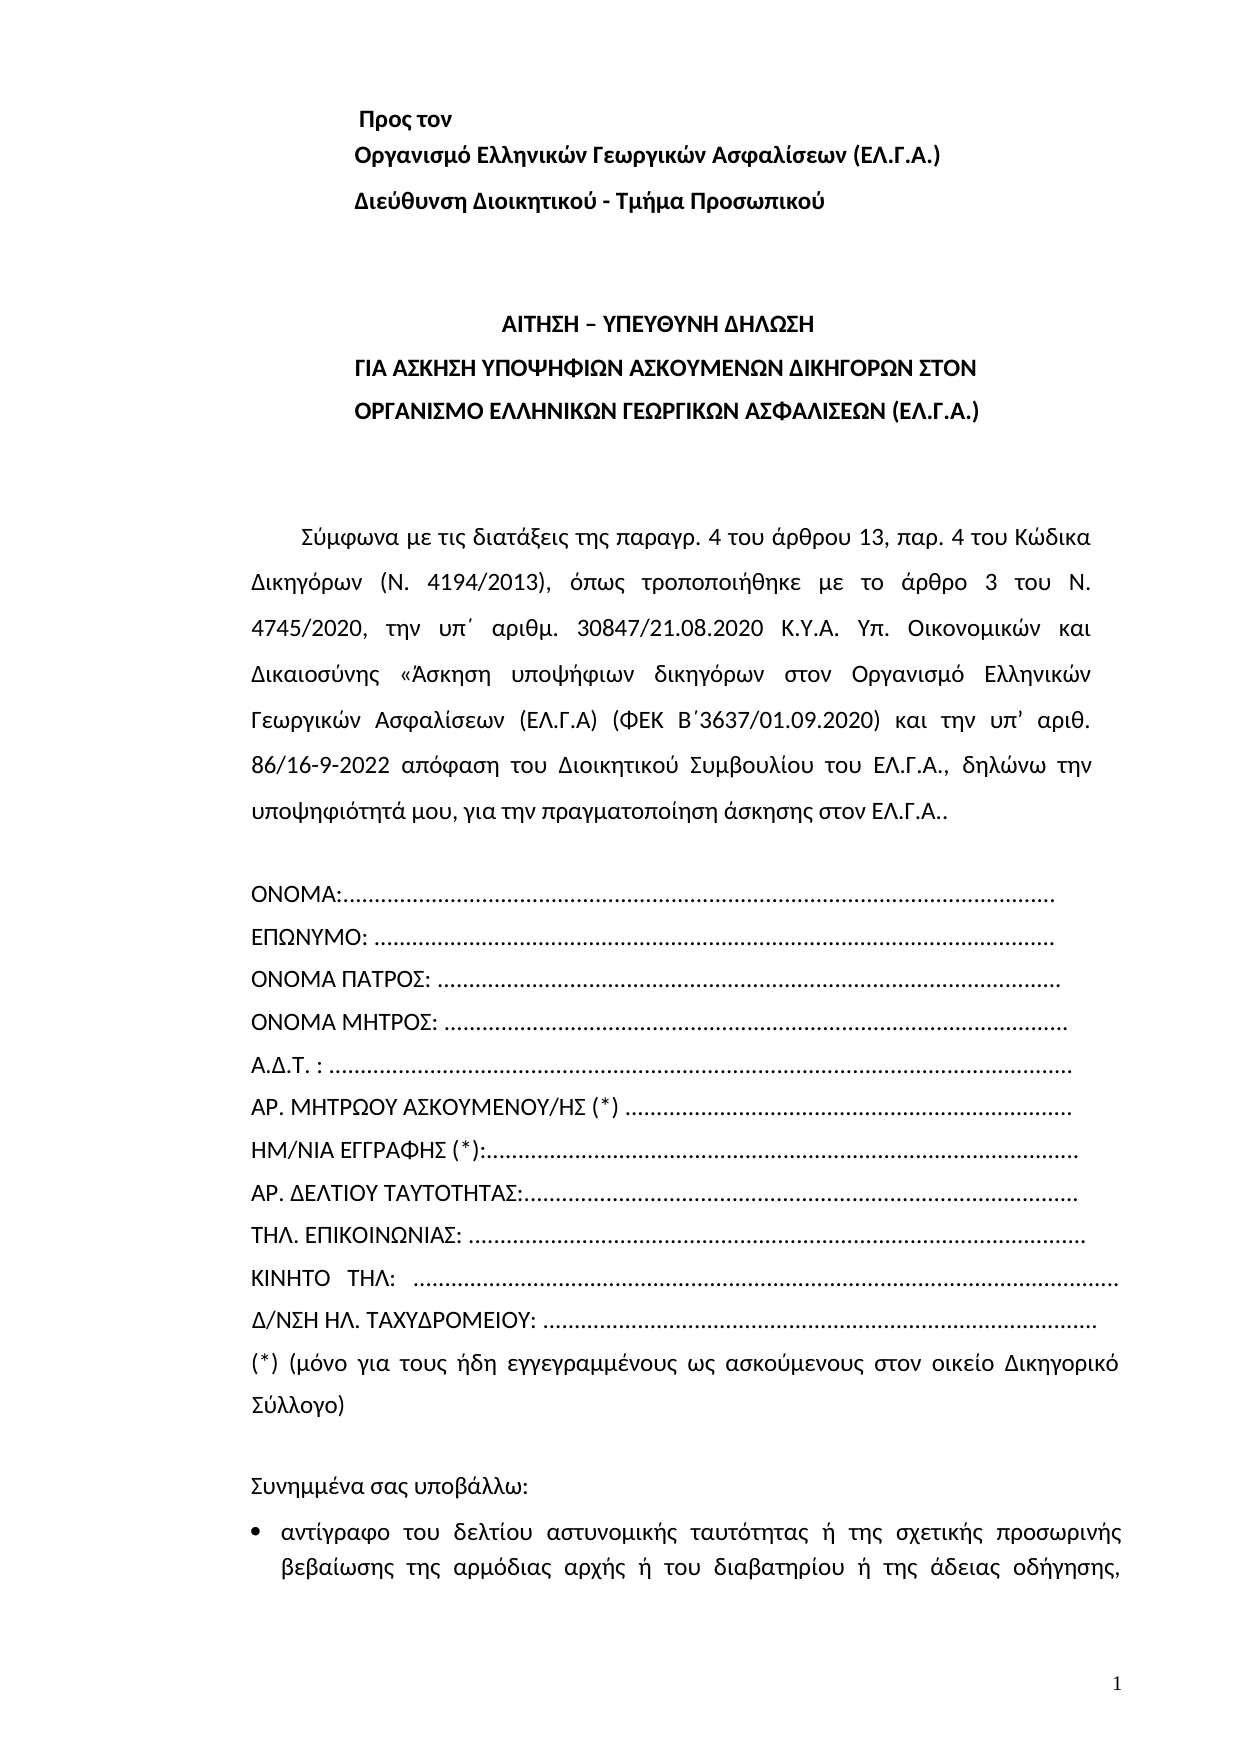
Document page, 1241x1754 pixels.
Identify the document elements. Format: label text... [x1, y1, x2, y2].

text Α.Δ.Τ. : ...................................................................................................................... [251, 1049, 1121, 1079]
text ΟΝΟΜΑ:................................................................................................................. [251, 878, 1121, 909]
text ΟΝΟΜΑ ΠΑΤΡΟΣ: ................................................................................................... [251, 964, 1121, 994]
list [251, 1516, 1122, 1582]
text Οργανισμό Ελληνικών Γεωργικών Ασφαλίσεων (ΕΛ.Γ.Α.) [354, 139, 1094, 170]
text Συνημμένα σας υποβάλλω: [251, 1470, 1121, 1500]
text ΕΠΩΝΥΜΟ: ............................................................................................................ [251, 921, 1121, 952]
text Προς τον [133, 103, 1094, 134]
text Διεύθυνση Διοικητικού - Τμήμα Προσωπικού [354, 185, 1094, 216]
text ΑΙΤΗΣΗ – ΥΠΕΥΘΥΝΗ ΔΗΛΩΣΗ [355, 308, 1094, 339]
text ΓΙΑ ΑΣΚΗΣΗ ΥΠΟΨΗΦΙΩΝ ΑΣΚΟΥΜΕΝΩΝ ΔΙΚΗΓΟΡΩΝ ΣΤΟΝ [355, 352, 1094, 382]
text (*) (μόνο για τους ήδη εγγεγραμμένους ως ασκούμενους στον οικείο Δικηγορικό Σύλλογο) [251, 1347, 1121, 1420]
text Σύμφωνα με τις διατάξεις της παραγρ. 4 του άρθρου 13, παρ. 4 του Κώδικα Δικηγόρων (Ν. 4194/2013), όπως τροποποιήθηκε με το άρθρο 3 του Ν. 4745/2020, την υπ΄ αριθμ. 30847/21.08.2020 Κ.Υ.Α. Υπ. Οικονομικών και Δικαιοσύνης «Άσκηση υποψήφιων δικηγόρων στον Οργανισμό Ελληνικών Γεωργικών Ασφαλίσεων (ΕΛ.Γ.Α) (ΦΕΚ Β΄3637/01.09.2020) και την υπ’ αριθ. 86/16-9-2022 απόφαση του Διοικητικού Συμβουλίου του ΕΛ.Γ.Α., δηλώνω την υποψηφιότητά μου, για την πραγματοποίηση άσκησης στον ΕΛ.Γ.Α.. [250, 521, 1092, 826]
text ΤΗΛ. ΕΠΙΚΟΙΝΩΝΙΑΣ: .................................................................................................. [251, 1219, 1121, 1250]
text ΟΡΓΑΝΙΣΜΟ ΕΛΛΗΝΙΚΩΝ ΓΕΩΡΓΙΚΩΝ ΑΣΦΑΛΙΣΕΩΝ (ΕΛ.Γ.Α.) [354, 395, 1094, 426]
text ΚΙΝΗΤΟ ΤΗΛ: ................................................................................................................ Δ/ΝΣΗ ΗΛ. ΤΑΧΥΔΡΟΜΕΙΟΥ: ........................................................................................ [251, 1262, 1121, 1335]
text ΑΡ. ΜΗΤΡΩΟΥ ΑΣΚΟΥΜΕΝΟΥ/ΗΣ (*) ....................................................................... [251, 1091, 1121, 1122]
text ΗΜ/ΝΙΑ ΕΓΓΡΑΦΗΣ (*):.............................................................................................. [251, 1134, 1121, 1164]
text ΟΝΟΜΑ ΜΗΤΡΟΣ: ................................................................................................... [251, 1006, 1121, 1037]
text ΑΡ. ΔΕΛΤΙΟΥ ΤΑΥΤΟΤΗΤΑΣ:........................................................................................ [251, 1177, 1121, 1207]
